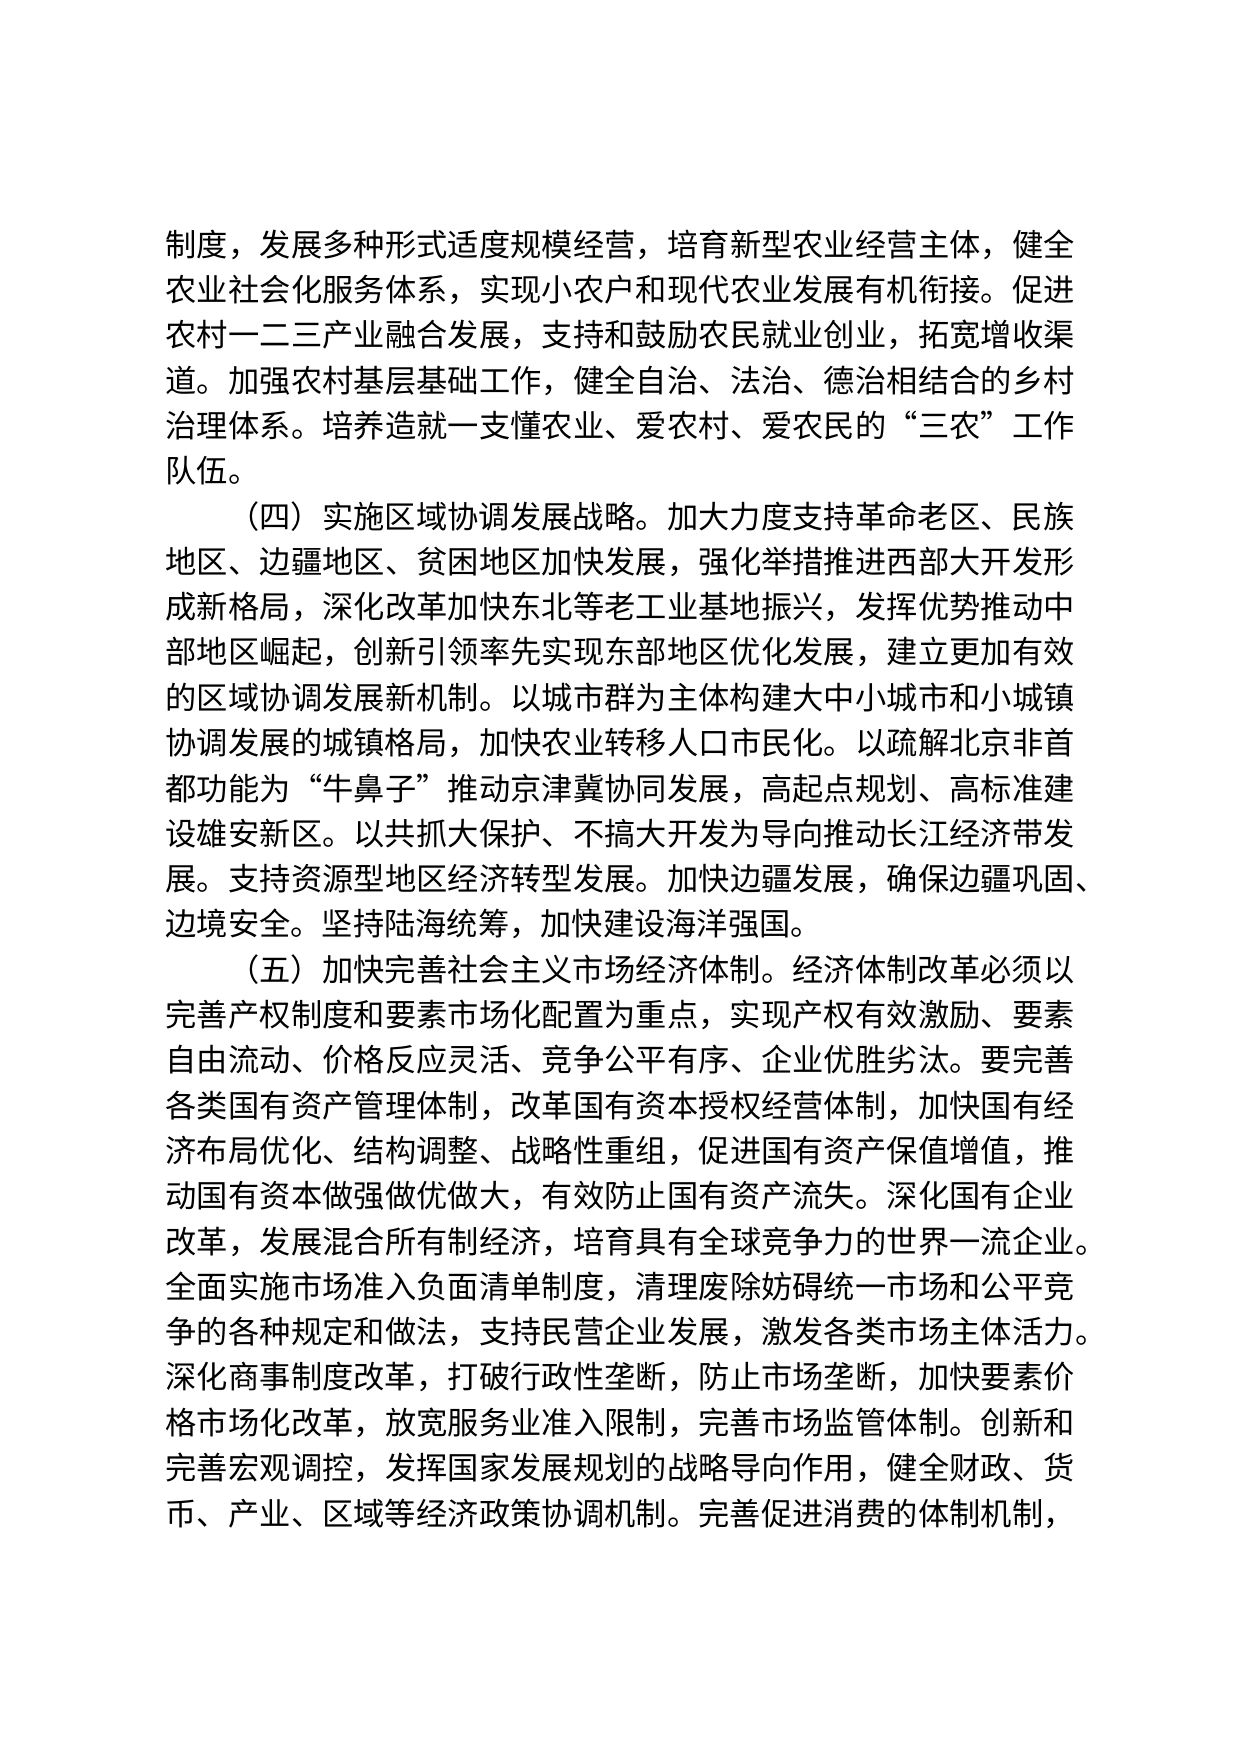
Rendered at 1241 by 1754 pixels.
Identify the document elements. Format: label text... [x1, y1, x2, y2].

text （四）实施区域协调发展战略。加大力度支持革命老区、民族地区、边疆地区、贫困地区加快发展，强化举措推进西部大开发形成新格局，深化改革加快东北等老工业基地振兴，发挥优势推动中部地区崛起，创新引领率先实现东部地区优化发展，建立更加有效的区域协调发展新机制。以城市群为主体构建大中小城市和小城镇协调发展的城镇格局，加快农业转移人口市民化。以疏解北京非首都功能为“牛鼻子”推动京津冀协同发展，高起点规划、高标准建设雄安新区。以共抓大保护、不搞大开发为导向推动长江经济带发展。支持资源型地区经济转型发展。加快边疆发展，确保边疆巩固、边境安全。坚持陆海统筹，加快建设海洋强国。 [165, 492, 1075, 945]
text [165, 220, 1075, 492]
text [165, 945, 1075, 1534]
